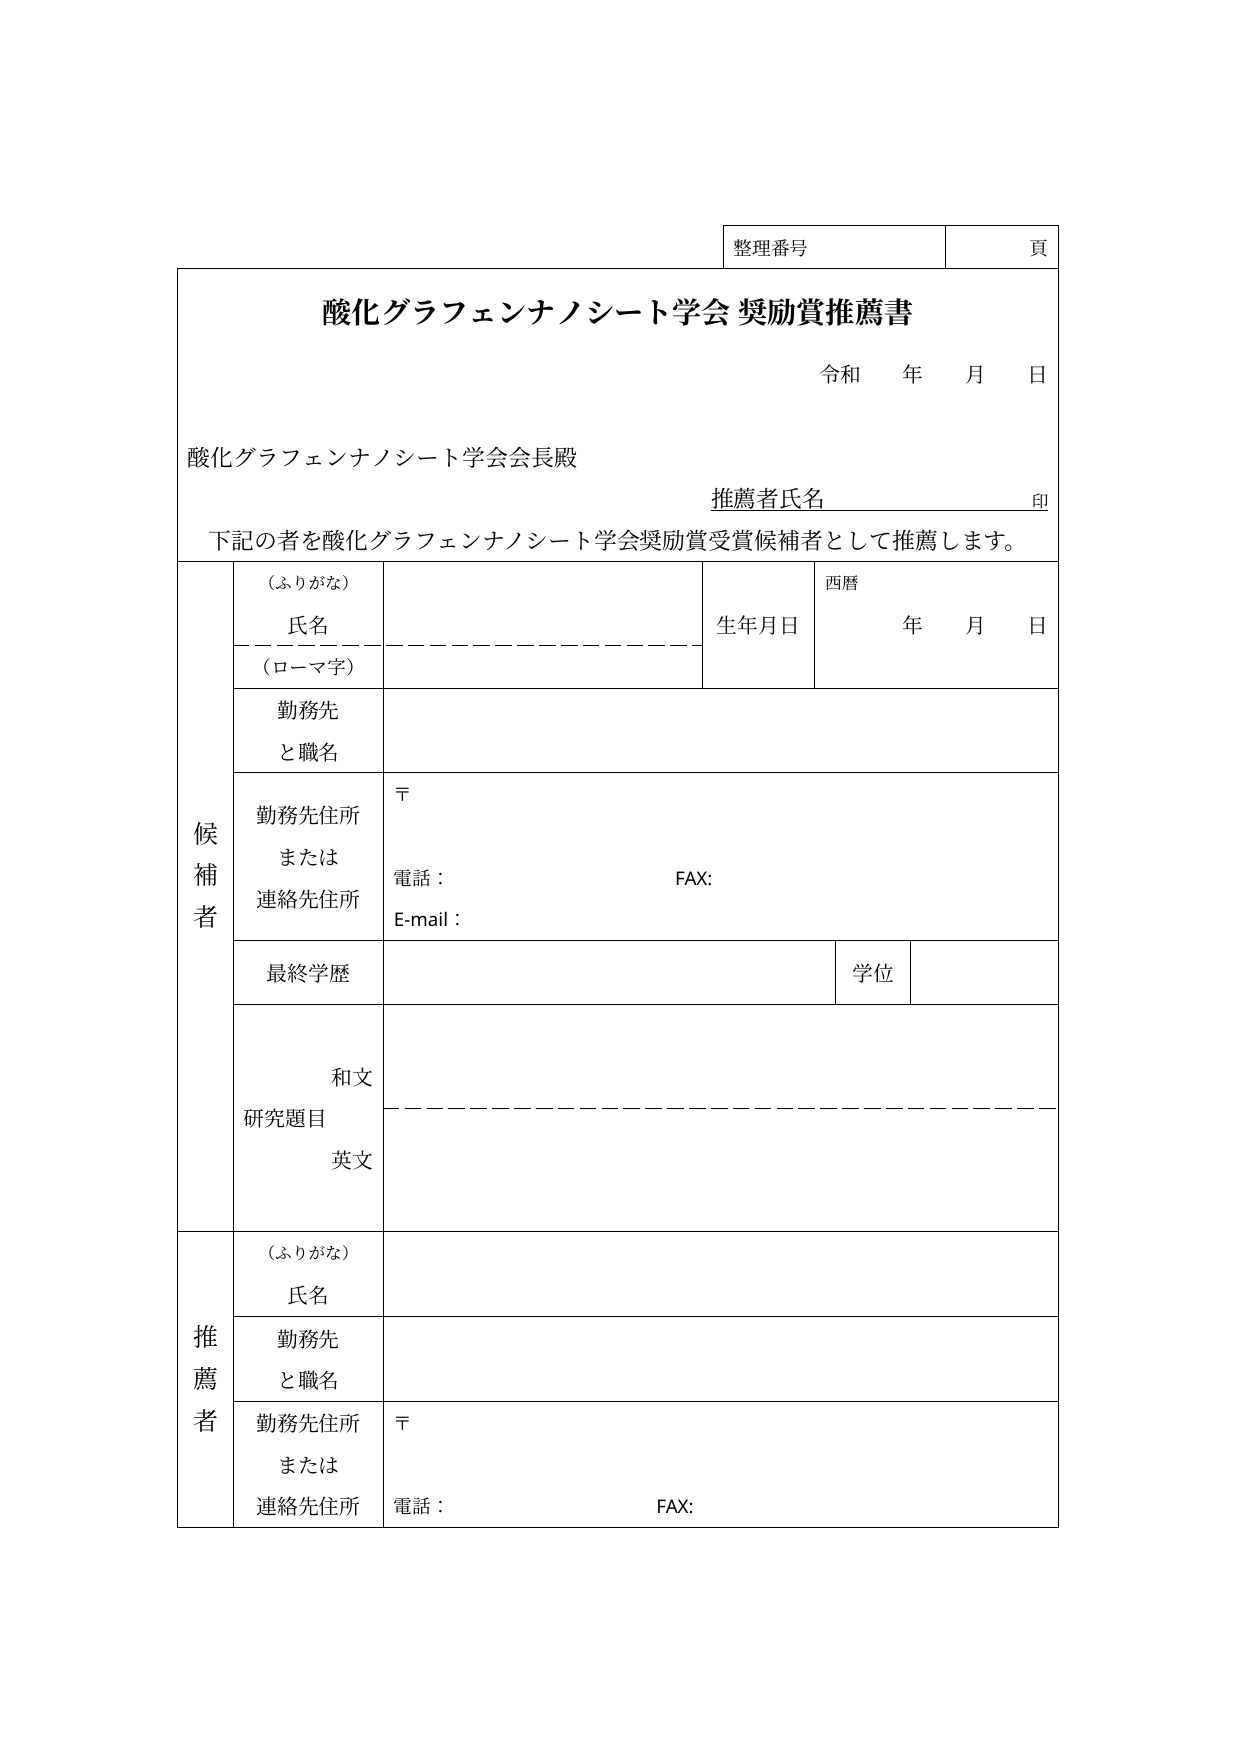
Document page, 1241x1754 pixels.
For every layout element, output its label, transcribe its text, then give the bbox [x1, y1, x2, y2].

table_cell 〒 電話： FAX: E-mail： [384, 773, 1058, 940]
table_cell [384, 1005, 1058, 1108]
table_cell 最終学歴 [234, 941, 383, 1004]
table_cell 〒 電話： FAX: E-mail： [384, 1402, 1058, 1527]
table_cell （ふりがな） 氏名 [234, 562, 383, 645]
table_cell （ふりがな） 氏名 [234, 1232, 383, 1316]
table_cell 酸化グラフェンナノシート学会 奨励賞推薦書 令和 年 月 日 酸化グラフェンナノシート学会会長殿 推薦者氏名 印 下記の者を酸化グラフェンナノシート学会奨励賞受賞候補者として推薦します。 [178, 269, 1058, 561]
table_cell 勤務先 と職名 [234, 1317, 383, 1401]
table_cell [384, 1232, 1058, 1316]
table_cell 候補者 [178, 562, 233, 1231]
table_cell [384, 1317, 1058, 1401]
table_cell [384, 1108, 1058, 1231]
table_cell 西暦 年 月 日 [815, 562, 1058, 688]
table_cell 生年月日 [703, 562, 814, 688]
table_cell [911, 941, 1058, 1004]
table_cell [384, 941, 835, 1004]
table_cell 勤務先住所 または 連絡先住所 [234, 773, 383, 940]
table_header 整理番号 [724, 226, 945, 268]
table_header 頁 [946, 226, 1058, 268]
table_cell [384, 562, 702, 645]
table_cell 和文 研究題目 英文 [234, 1005, 383, 1231]
table_cell 勤務先 と職名 [234, 689, 383, 772]
table_cell [384, 645, 702, 688]
table_cell 勤務先住所 または 連絡先住所 [234, 1402, 383, 1527]
table_cell （ローマ字） [234, 645, 383, 688]
table_cell 学位 [836, 941, 910, 1004]
table_cell 推薦者 [178, 1232, 233, 1527]
table_cell [384, 689, 1058, 772]
